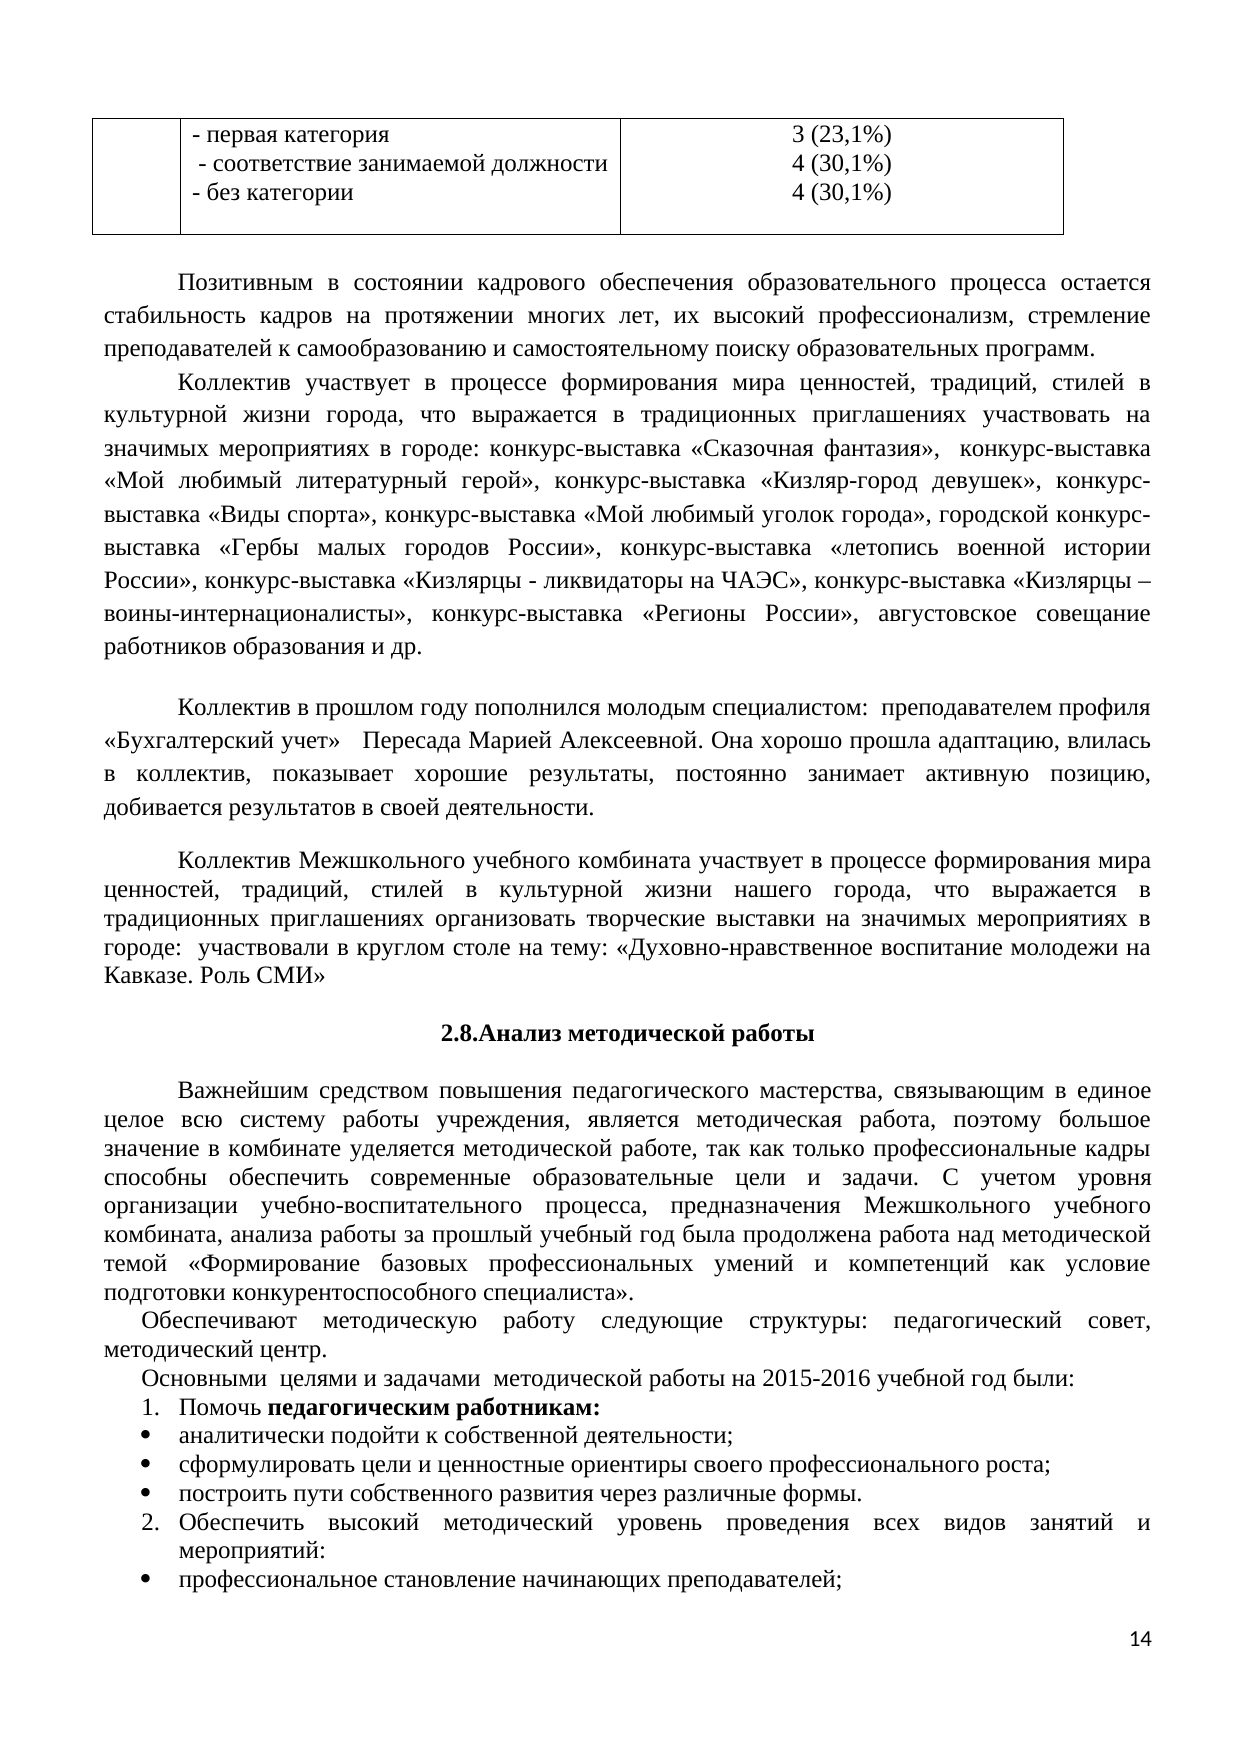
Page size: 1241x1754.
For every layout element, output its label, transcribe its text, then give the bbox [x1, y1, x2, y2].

text Важнейшим средством повышения педагогического мастерства, связывающим в единое целое всю систему работы учреждения, является методическая работа, поэтому большое значение в комбинате уделяется методической работе, так как только профессиональные кадры способны обеспечить современные образовательные цели и задачи. С учетом уровня организации учебно-воспитательного процесса, предназначения Межшкольного учебного комбината, анализа работы за прошлый учебный год была продолжена работа над методической темой «Формирование базовых профессиональных умений и компетенций как условие подготовки конкурентоспособного специалиста». [103, 1075, 1152, 1305]
text Обеспечивают методическую работу следующие структуры: педагогический совет, методический центр. [103, 1305, 1152, 1363]
list аналитически подойти к собственной деятельности; [141, 1420, 1152, 1449]
table_cell 4 [93, 119, 180, 233]
text Коллектив Межшкольного учебного комбината участвует в процессе формирования мира ценностей, традиций, стилей в культурной жизни нашего города, что выражается в традиционных приглашениях организовать творческие выставки на значимых мероприятиях в городе: участвовали в круглом столе на тему: «Духовно-нравственное воспитание молодежи на Кавказе. Роль СМИ» [103, 845, 1152, 989]
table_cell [621, 119, 1063, 233]
list сформулировать цели и ценностные ориентиры своего профессионального роста; [141, 1449, 1152, 1478]
text Основными целями и задачами методической работы на 2015-2016 учебной год были: [103, 1363, 1152, 1392]
list Помочь педагогическим работникам: [141, 1392, 1152, 1420]
text Позитивным в состоянии кадрового обеспечения образовательного процесса остается стабильность кадров на протяжении многих лет, их высокий профессионализм, стремление преподавателей к самообразованию и самостоятельному поиску образовательных программ. [103, 267, 1152, 362]
list построить пути собственного развития через различные формы. [141, 1478, 1152, 1507]
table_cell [181, 119, 620, 233]
text 2.8.Анализ методической работы [103, 1018, 1152, 1047]
list профессиональное становление начинающих преподавателей; [141, 1564, 1152, 1593]
text Коллектив участвует в процессе формирования мира ценностей, традиций, стилей в культурной жизни города, что выражается в традиционных приглашениях участвовать на значимых мероприятиях в городе: конкурс-выставка «Сказочная фантазия», конкурс-выставка «Мой любимый литературный герой», конкурс-выставка «Кизляр-город девушек», конкурс-выставка «Виды спорта», конкурс-выставка «Мой любимый уголок города», городской конкурс-выставка «Гербы малых городов России», конкурс-выставка «летопись военной истории России», конкурс-выставка «Кизлярцы - ликвидаторы на ЧАЭС», конкурс-выставка «Кизлярцы – воины-интернационалисты», конкурс-выставка «Регионы России», августовское совещание работников образования и др. [103, 367, 1152, 659]
text Коллектив в прошлом году пополнился молодым специалистом: преподавателем профиля «Бухгалтерский учет» Пересада Марией Алексеевной. Она хорошо прошла адаптацию, влилась в коллектив, показывает хорошие результаты, постоянно занимает активную позицию, добивается результатов в своей деятельности. [103, 692, 1152, 820]
list Обеспечить высокий методический уровень проведения всех видов занятий и мероприятий: [141, 1507, 1152, 1564]
